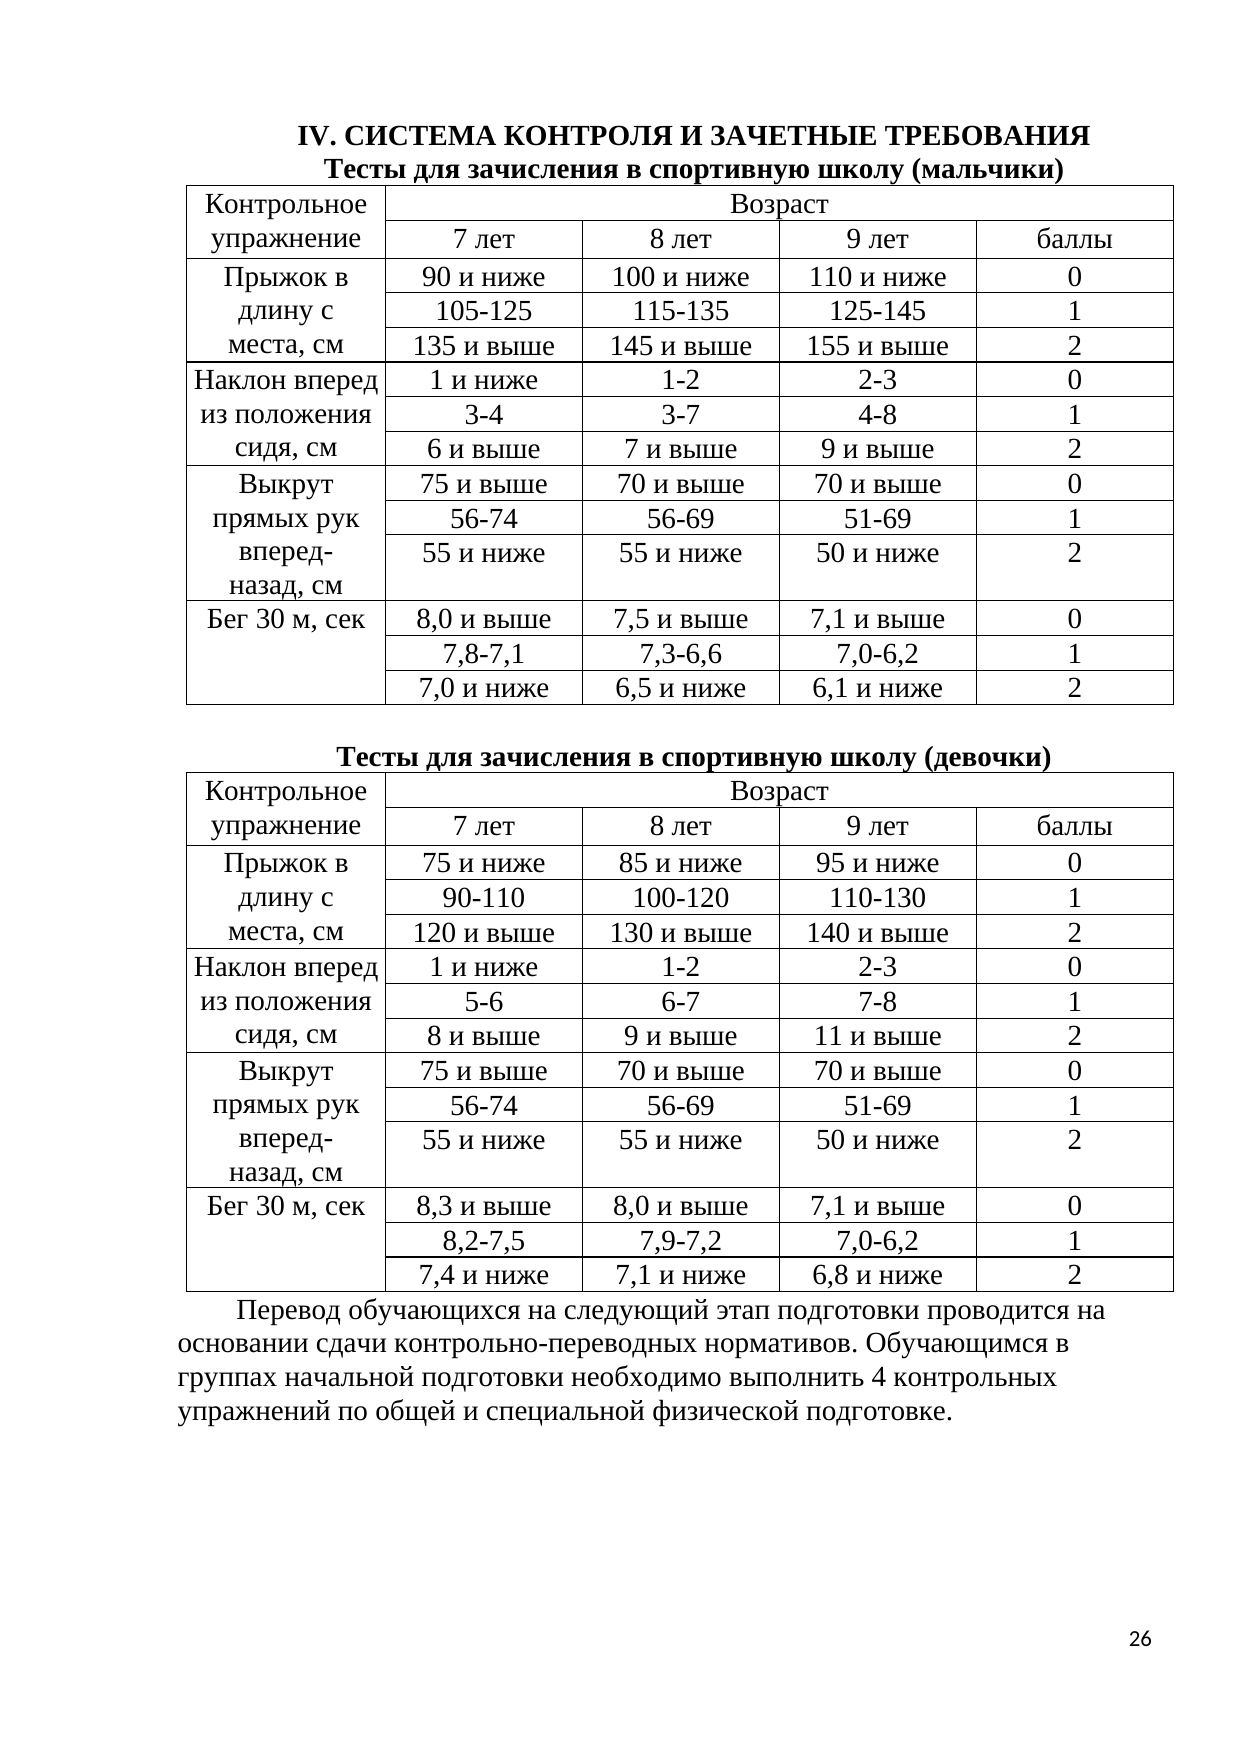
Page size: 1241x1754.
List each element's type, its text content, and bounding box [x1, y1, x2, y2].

table_cell 1 [977, 880, 1173, 914]
text Перевод обучающихся на следующий этап подготовки проводится на основании сдачи контрольно-переводных нормативов. Обучающимся в группах начальной подготовки необходимо выполнить 4 контрольных упражнений по общей и специальной физической подготовке. [177, 1292, 1152, 1426]
table_cell 7,0-6,2 [780, 636, 976, 669]
table_cell 125-145 [780, 293, 976, 327]
table_cell 2 [977, 1258, 1173, 1291]
table_cell 50 и ниже [780, 535, 976, 600]
table_cell 100 и ниже [583, 259, 779, 292]
table_cell Прыжок в длину с места, см [187, 846, 385, 948]
table_cell 95 и ниже [780, 846, 976, 879]
table_cell 6 и выше [386, 432, 582, 465]
table_cell 9 и выше [583, 1019, 779, 1052]
table_cell 90 и ниже [386, 259, 582, 292]
table_cell Бег 30 м, сек [187, 1188, 385, 1291]
table_header Возраст [386, 773, 1173, 807]
table_cell 110-130 [780, 880, 976, 914]
table_cell 90-110 [386, 880, 582, 914]
table_header Контрольное упражнение [187, 186, 385, 258]
table_cell 0 [977, 846, 1173, 879]
table_cell 4-8 [780, 397, 976, 431]
table_cell 6,8 и ниже [780, 1258, 976, 1291]
table_cell 55 и ниже [583, 535, 779, 600]
table_cell 7,9-7,2 [583, 1223, 779, 1256]
table_cell 2 [977, 915, 1173, 948]
table_cell Наклон вперед из положения сидя, см [187, 363, 385, 465]
table_cell 51-69 [780, 1088, 976, 1121]
table_cell 0 [977, 466, 1173, 500]
table_cell 56-74 [386, 1088, 582, 1121]
table_cell 8,3 и выше [386, 1188, 582, 1222]
table_cell 110 и ниже [780, 259, 976, 292]
table_cell 0 [977, 1188, 1173, 1222]
table_cell 1 и ниже [386, 363, 582, 396]
table_cell 6,5 и ниже [583, 671, 779, 704]
table_cell 70 и выше [780, 1053, 976, 1087]
table_cell 155 и выше [780, 328, 976, 361]
table_cell 7,5 и выше [583, 601, 779, 635]
table_cell 70 и выше [583, 466, 779, 500]
table_cell Бег 30 м, сек [187, 601, 385, 704]
table_header Контрольное упражнение [187, 773, 385, 844]
table_cell 6,1 и ниже [780, 671, 976, 704]
text IV. СИСТЕМА КОНТРОЛЯ И ЗАЧЕТНЫЕ ТРЕБОВАНИЯ [177, 118, 1152, 152]
table_cell 120 и выше [386, 915, 582, 948]
text Тесты для зачисления в спортивную школу (девочки) [177, 739, 1152, 772]
table_cell 1 и ниже [386, 949, 582, 983]
table_cell 2-3 [780, 363, 976, 396]
table_cell 7,8-7,1 [386, 636, 582, 669]
table_cell 1 [977, 501, 1173, 534]
table_cell 11 и выше [780, 1019, 976, 1052]
table_cell 7 и выше [583, 432, 779, 465]
table_cell 1 [977, 1223, 1173, 1256]
table_cell 51-69 [780, 501, 976, 534]
table_cell 0 [977, 601, 1173, 635]
table_cell 8,2-7,5 [386, 1223, 582, 1256]
table_cell 2 [977, 535, 1173, 600]
table_header Возраст [386, 186, 1173, 220]
table_cell 1 [977, 293, 1173, 327]
table_cell 85 и ниже [583, 846, 779, 879]
table_cell 8 и выше [386, 1019, 582, 1052]
table_cell 9 и выше [780, 432, 976, 465]
table_cell 7,0 и ниже [386, 671, 582, 704]
table_cell Прыжок в длину с места, см [187, 259, 385, 361]
table_cell 115-135 [583, 293, 779, 327]
table_cell 8 лет [583, 221, 779, 258]
table_cell 1 [977, 636, 1173, 669]
table_cell 3-4 [386, 397, 582, 431]
table_cell 2-3 [780, 949, 976, 983]
table_cell 1 [977, 397, 1173, 431]
table_cell 75 и выше [386, 1053, 582, 1087]
text Тесты для зачисления в спортивную школу (мальчики) [177, 152, 1152, 185]
table_cell 9 лет [780, 221, 976, 258]
table_cell 2 [977, 671, 1173, 704]
table_cell 140 и выше [780, 915, 976, 948]
table_cell 56-69 [583, 501, 779, 534]
table_cell 70 и выше [583, 1053, 779, 1087]
table_cell 2 [977, 432, 1173, 465]
table_cell 7 лет [386, 808, 582, 844]
table_cell 1-2 [583, 949, 779, 983]
table_cell 8 лет [583, 808, 779, 844]
table_cell 1 [977, 984, 1173, 1017]
table_cell 7-8 [780, 984, 976, 1017]
table_cell 7,1 и ниже [583, 1258, 779, 1291]
table_cell 7 лет [386, 221, 582, 258]
table_cell 2 [977, 328, 1173, 361]
table_cell 3-7 [583, 397, 779, 431]
table_cell 7,3-6,6 [583, 636, 779, 669]
table_cell Выкрут прямых рук вперед- назад, см [187, 1053, 385, 1187]
table_cell Наклон вперед из положения сидя, см [187, 949, 385, 1052]
table_cell Выкрут прямых рук вперед- назад, см [187, 466, 385, 600]
table_cell 2 [977, 1122, 1173, 1187]
table_cell 8,0 и выше [386, 601, 582, 635]
table_cell 130 и выше [583, 915, 779, 948]
table_cell 8,0 и выше [583, 1188, 779, 1222]
table_cell 2 [977, 1019, 1173, 1052]
table_cell 5-6 [386, 984, 582, 1017]
table_cell 6-7 [583, 984, 779, 1017]
table_cell 1 [977, 1088, 1173, 1121]
table_cell 0 [977, 949, 1173, 983]
table_cell 75 и выше [386, 466, 582, 500]
table_cell 0 [977, 259, 1173, 292]
table_cell 7,4 и ниже [386, 1258, 582, 1291]
table_cell 7,1 и выше [780, 601, 976, 635]
table_cell 50 и ниже [780, 1122, 976, 1187]
table_cell 145 и выше [583, 328, 779, 361]
table_cell 56-74 [386, 501, 582, 534]
table_cell баллы [977, 221, 1173, 258]
table_cell 55 и ниже [386, 535, 582, 600]
table_cell 0 [977, 1053, 1173, 1087]
table_cell 56-69 [583, 1088, 779, 1121]
table_cell 105-125 [386, 293, 582, 327]
table_cell 100-120 [583, 880, 779, 914]
table_cell 0 [977, 363, 1173, 396]
table_cell баллы [977, 808, 1173, 844]
table_cell 75 и ниже [386, 846, 582, 879]
table_cell 135 и выше [386, 328, 582, 361]
table_cell 55 и ниже [583, 1122, 779, 1187]
table_cell 55 и ниже [386, 1122, 582, 1187]
table_cell 7,0-6,2 [780, 1223, 976, 1256]
table_cell 1-2 [583, 363, 779, 396]
table_cell 7,1 и выше [780, 1188, 976, 1222]
table_cell 70 и выше [780, 466, 976, 500]
table_cell 9 лет [780, 808, 976, 844]
